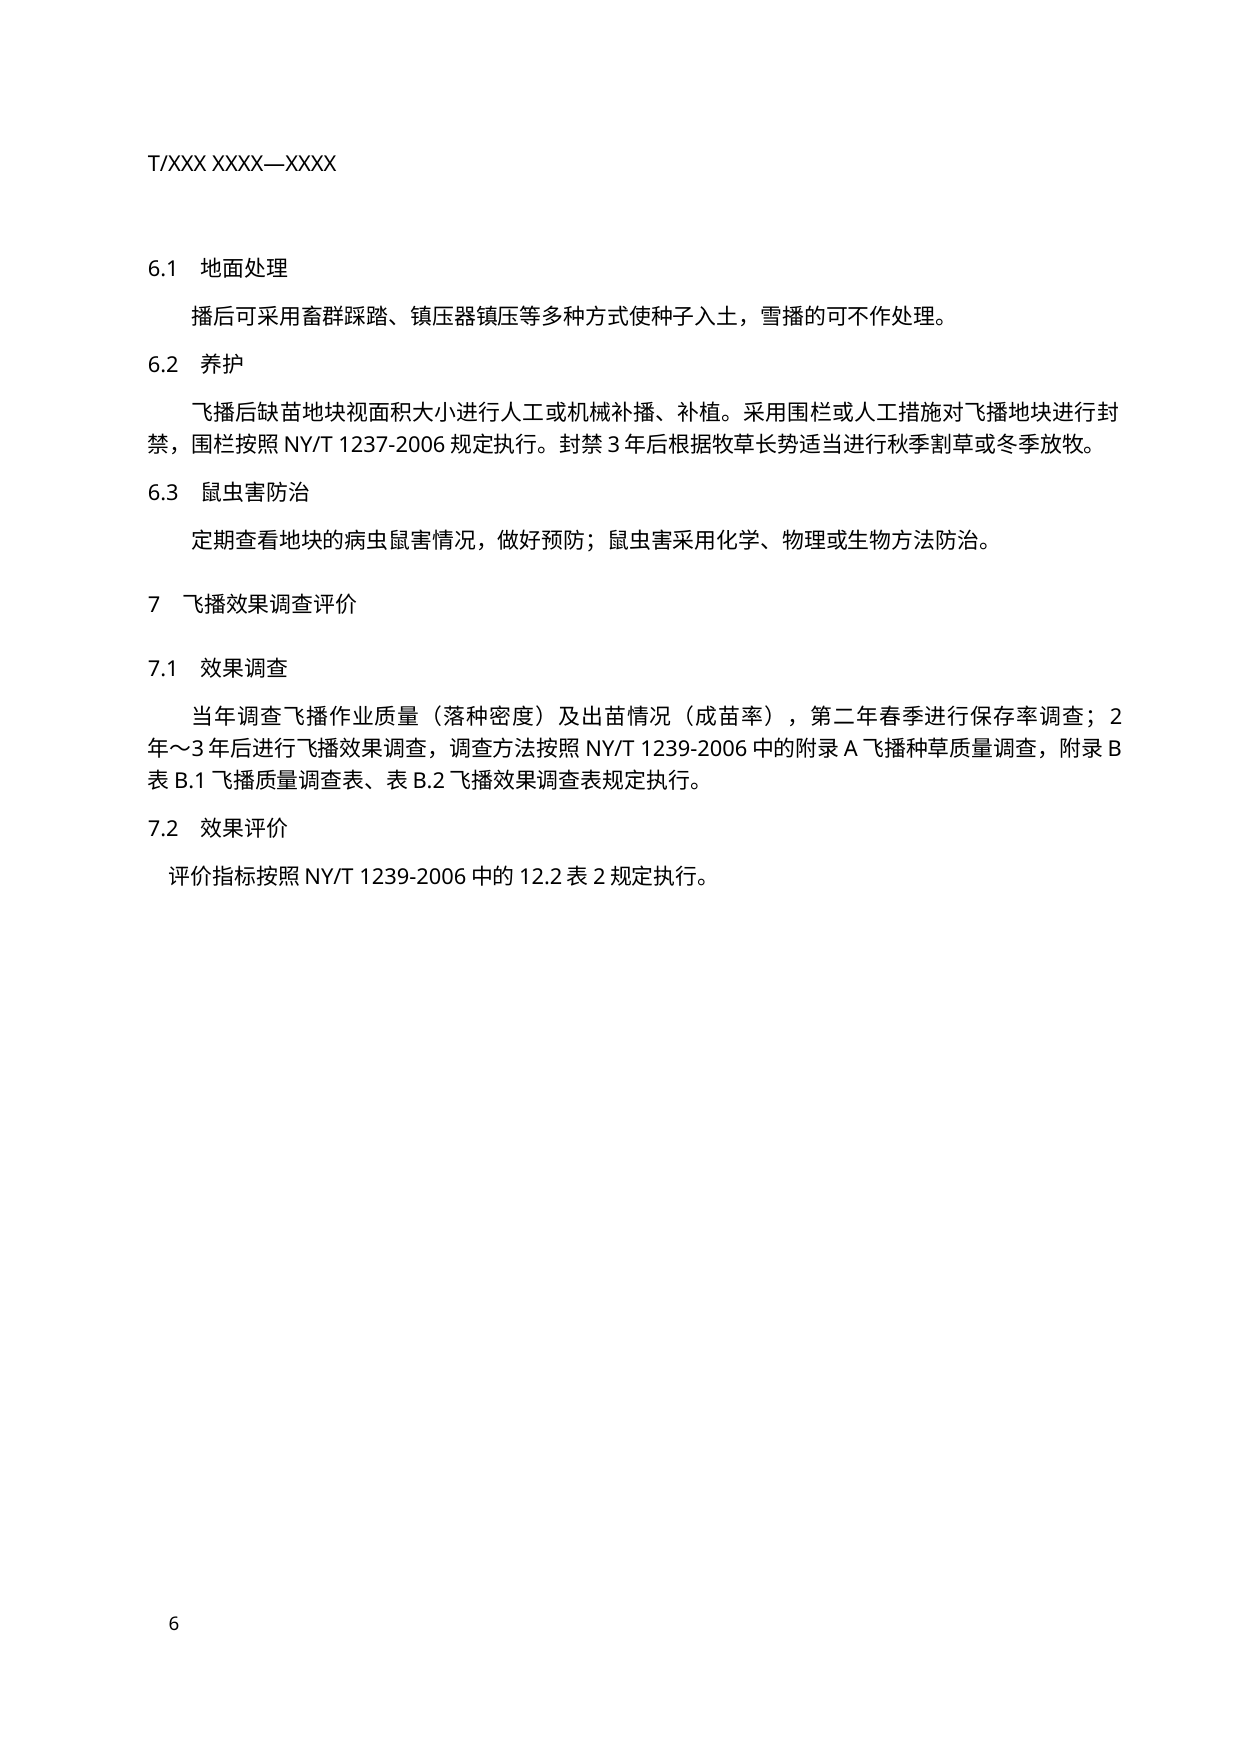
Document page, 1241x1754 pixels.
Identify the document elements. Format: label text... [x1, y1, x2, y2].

text 鼠虫害防治 [148, 475, 1122, 506]
text 评价指标按照NY/T 1239-2006中的12.2表2规定执行。 [148, 859, 1122, 891]
text 效果评价 [148, 811, 1122, 842]
text 效果调查 [148, 651, 1122, 683]
text 飞播效果调查评价 [148, 587, 1122, 619]
text 养护 [148, 347, 1122, 379]
text 飞播后缺苗地块视面积大小进行人工或机械补播、补植。采用围栏或人工措施对飞播地块进行封禁，围栏按照NY/T 1237-2006规定执行。封禁3年后根据牧草长势适当进行秋季割草或冬季放牧。 [148, 395, 1122, 458]
text 播后可采用畜群踩踏、镇压器镇压等多种方式使种子入土，雪播的可不作处理。 [148, 299, 1122, 331]
text 当年调查飞播作业质量（落种密度）及出苗情况（成苗率），第二年春季进行保存率调查；2年～3年后进行飞播效果调查，调查方法按照NY/T 1239-2006中的附录A飞播种草质量调查，附录B表B.1飞播质量调查表、表B.2飞播效果调查表规定执行。 [148, 699, 1122, 794]
text 定期查看地块的病虫鼠害情况，做好预防；鼠虫害采用化学、物理或生物方法防治。 [148, 523, 1122, 554]
text 地面处理 [148, 251, 1122, 283]
